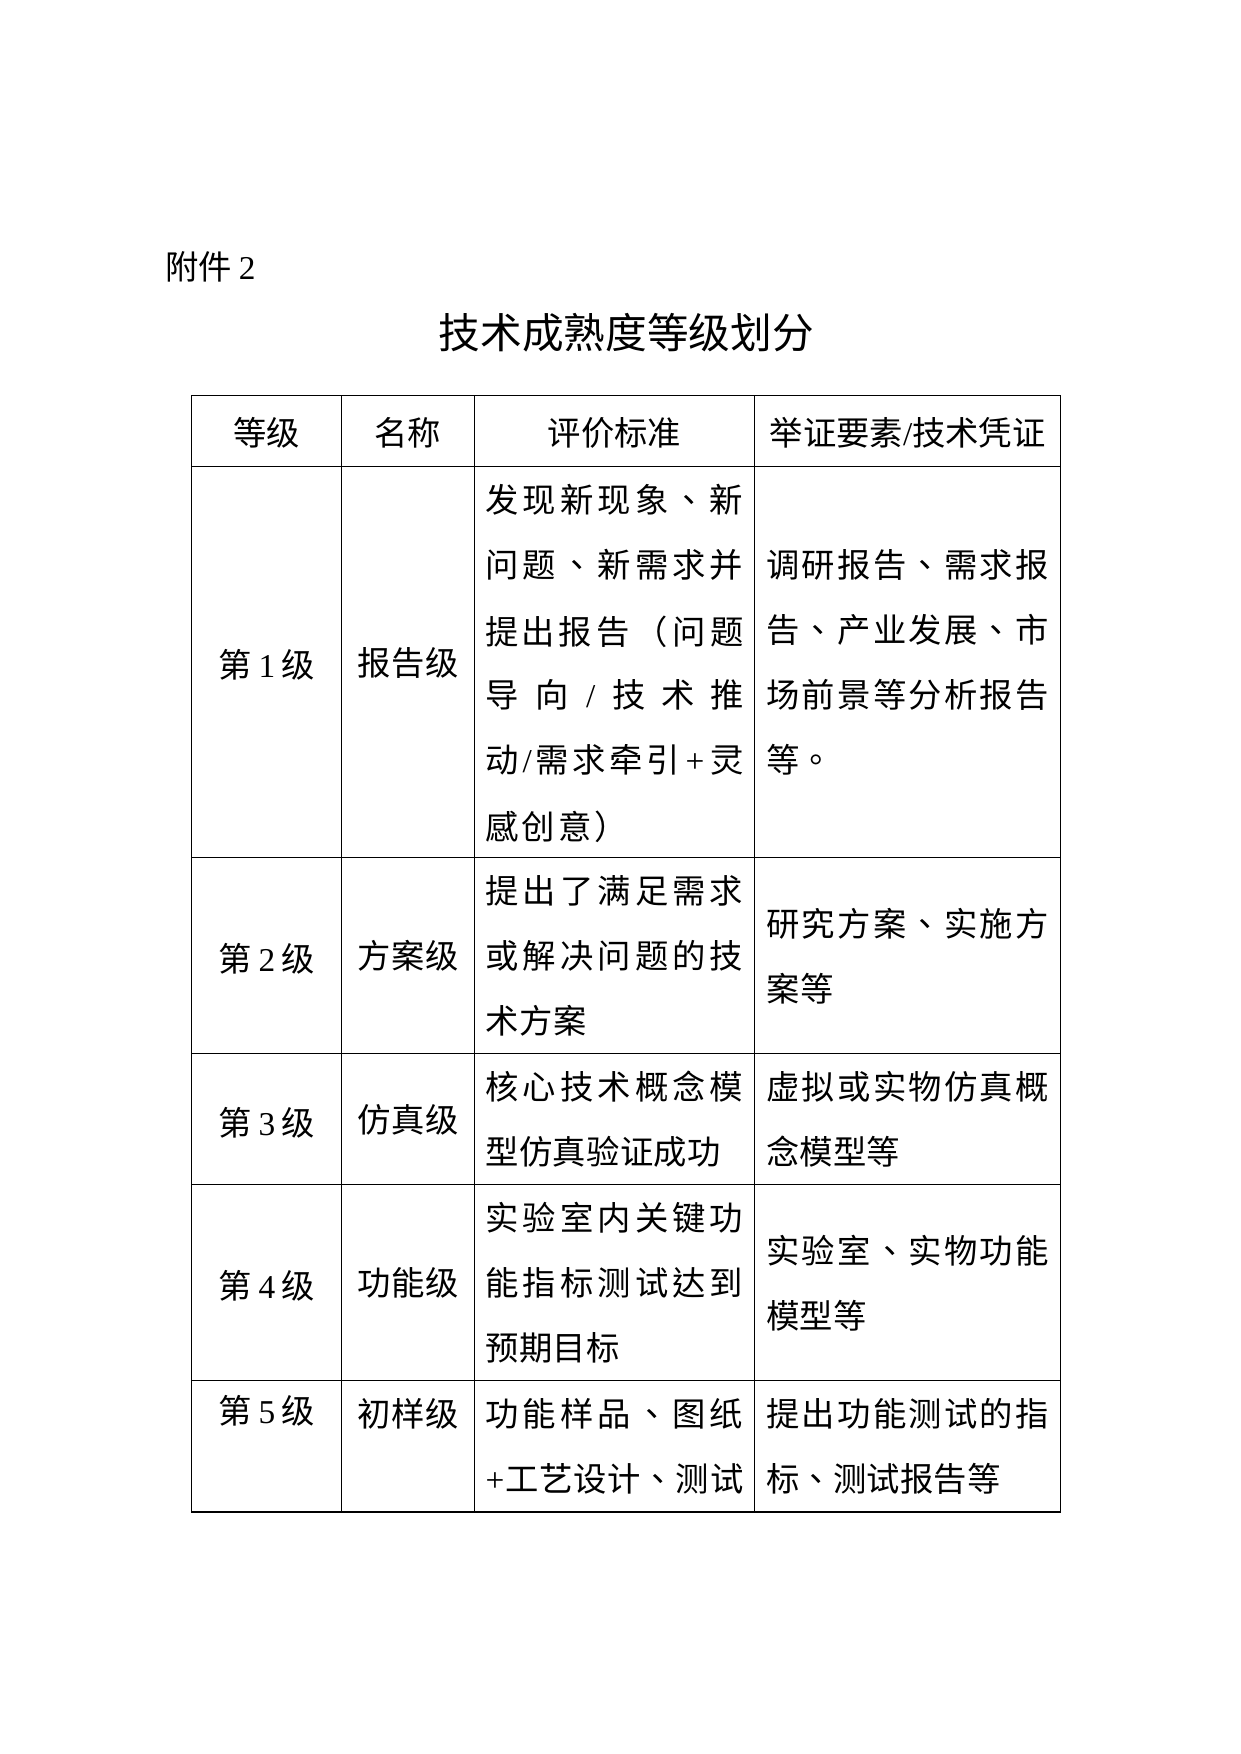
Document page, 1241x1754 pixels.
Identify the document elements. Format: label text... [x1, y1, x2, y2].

table_cell 发现新现象、新问题、新需求并提出报告（问题导向/技术推动/需求牵引+灵感创意） [475, 467, 754, 857]
table_header 等级 [192, 396, 341, 466]
table_cell 功能样品、图纸+工艺设计、测试通过 [475, 1381, 754, 1511]
table_cell 实验室、实物功能模型等 [755, 1185, 1060, 1380]
table_header 名称 [342, 396, 474, 466]
table_cell 仿真级 [342, 1054, 474, 1184]
table_header 举证要素/技术凭证 [755, 396, 1060, 466]
table_cell 核心技术概念模型仿真验证成功 [475, 1054, 754, 1184]
text 技术成熟度等级划分 [165, 298, 1087, 363]
table_cell 虚拟或实物仿真概念模型等 [755, 1054, 1060, 1184]
table_cell 第2级 [192, 858, 341, 1053]
table_cell 第5级 [192, 1381, 341, 1511]
table_cell 调研报告、需求报告、产业发展、市场前景等分析报告等。 [755, 467, 1060, 857]
table_cell 第1级 [192, 467, 341, 857]
table_cell 方案级 [342, 858, 474, 1053]
table_cell 提出了满足需求或解决问题的技术方案 [475, 858, 754, 1053]
text 附件2 [165, 233, 1087, 298]
table_cell 第4级 [192, 1185, 341, 1380]
table_cell 研究方案、实施方案等 [755, 858, 1060, 1053]
table_cell 第3级 [192, 1054, 341, 1184]
table_cell 实验室内关键功能指标测试达到预期目标 [475, 1185, 754, 1380]
table_cell 初样级 [342, 1381, 474, 1511]
table_cell 功能级 [342, 1185, 474, 1380]
table_header 评价标准 [475, 396, 754, 466]
table_cell 报告级 [342, 467, 474, 857]
table_cell 提出功能测试的指标、测试报告等 [755, 1381, 1060, 1511]
